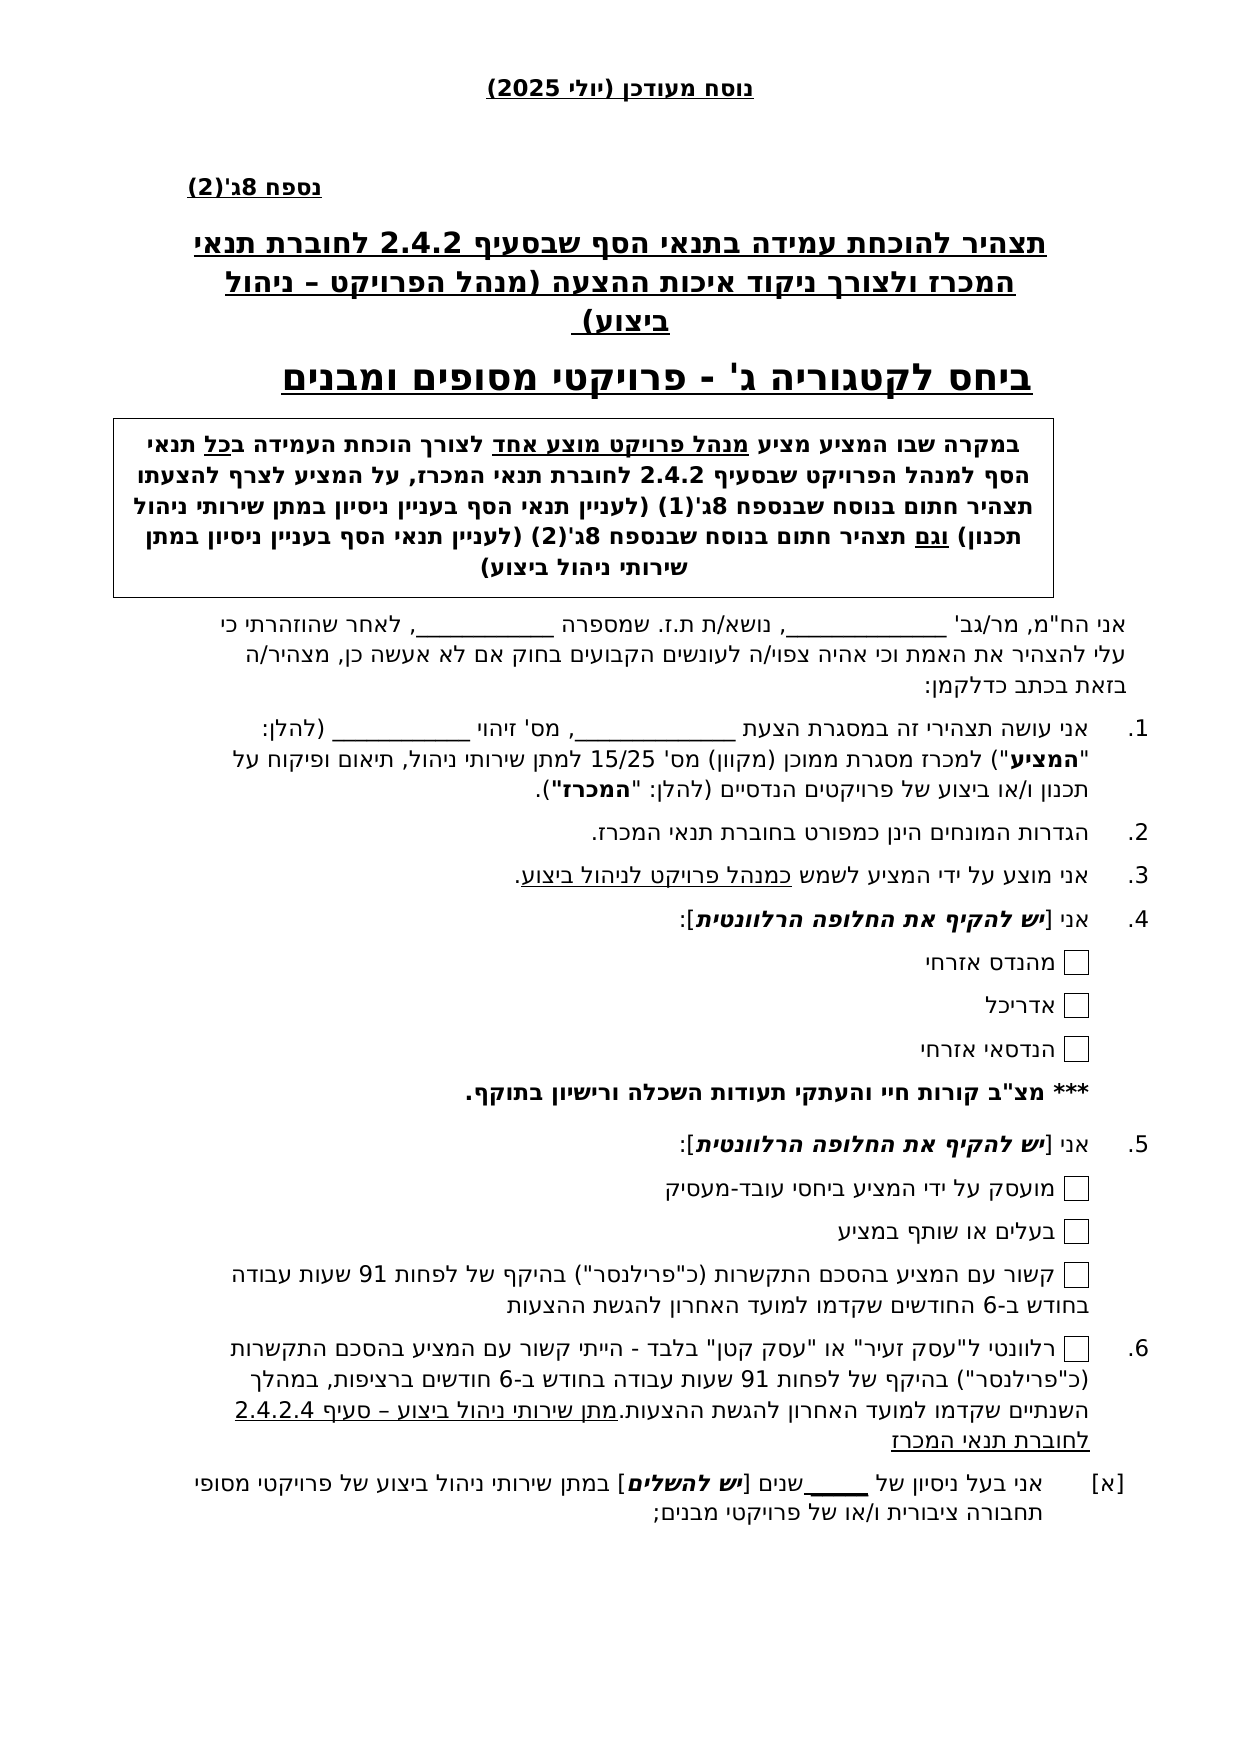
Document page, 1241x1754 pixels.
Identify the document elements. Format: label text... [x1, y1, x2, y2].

list הגדרות המונחים הינן כמפורט בחוברת תנאי המכרז. [187, 819, 1127, 846]
list *** מצ"ב קורות חיי והעתקי תעודות השכלה ורישיון בתוקף. [187, 1079, 1089, 1106]
text מהנדס אזרחי [187, 949, 1089, 976]
text נספח 8ג'(2) [187, 174, 1097, 200]
list אני [יש להקיף את החלופה הרלוונטית]: [187, 1132, 1127, 1158]
list אני [יש להקיף את החלופה הרלוונטית]: [187, 906, 1127, 932]
text קשור עם המציע בהסכם התקשרות (כ"פרילנסר") בהיקף של לפחות 91 שעות עבודה בחודש ב-6 החודשים שקדמו למועד האחרון להגשת ההצעות [187, 1261, 1089, 1319]
list רלוונטי ל"עסק זעיר" או "עסק קטן" בלבד - הייתי קשור עם המציע בהסכם התקשרות (כ"פרילנסר") בהיקף של לפחות 91 שעות עבודה בחודש ב-6 חודשים ברציפות, במהלך השנתיים שקדמו למועד האחרון להגשת ההצעות.מתן שירותי ניהול ביצוע – סעיף 2.4.2.4 לחוברת תנאי המכרז [187, 1335, 1127, 1454]
text אני הח"מ, מר/גב' ______________, נושא/ת ת.ז. שמספרה ____________, לאחר שהוזהרתי כי עלי להצהיר את האמת וכי אהיה צפוי/ה לעונשים הקבועים בחוק אם לא אעשה כן, מצהיר/ה בזאת בכתב כדלקמן: [187, 611, 1127, 699]
title תצהיר להוכחת עמידה בתנאי הסף שבסעיף 2.4.2 לחוברת תנאי המכרז ולצורך ניקוד איכות ההצעה (מנהל הפרויקט – ניהול ביצוע) [187, 226, 1053, 338]
list אני מוצע על ידי המציע לשמש כמנהל פרויקט לניהול ביצוע. [187, 863, 1127, 889]
text אדריכל [187, 992, 1089, 1019]
text בעלים או שותף במציע [187, 1218, 1089, 1245]
text הנדסאי אזרחי [187, 1036, 1064, 1062]
text מועסק על ידי המציע ביחסי עובד-מעסיק [187, 1175, 1089, 1202]
subtitle אני בעל ניסיון של _____ שנים [יש להשלים] במתן שירותי ניהול ביצוע של פרויקטי מסופי תחבורה ציבורית ו/או של פרויקטי מבנים; [187, 1471, 1091, 1526]
list אני עושה תצהירי זה במסגרת הצעת ______________, מס' זיהוי ____________ (להלן: "המציע") למכרז מסגרת ממוכן (מקוון) מס' 15/25 למתן שירותי ניהול, תיאום ופיקוח על תכנון ו/או ביצוע של פרויקטים הנדסיים (להלן: "המכרז"). [187, 715, 1127, 803]
table_header במקרה שבו המציע מציע מנהל פרויקט מוצע אחד לצורך הוכחת העמידה בכל תנאי הסף למנהל הפרויקט שבסעיף 2.4.2 לחוברת תנאי המכרז, על המציע לצרף להצעתו תצהיר חתום בנוסח שבנספח 8ג'(1) (לעניין תנאי הסף בעניין ניסיון במתן שירותי ניהול תכנון) וגם תצהיר חתום בנוסח שבנספח 8ג'(2) (לעניין תנאי הסף בעניין ניסיון במתן שירותי ניהול ביצוע) [114, 419, 1053, 597]
text ביחס לקטגוריה ג' - פרויקטי מסופים ומבנים [187, 356, 1127, 399]
